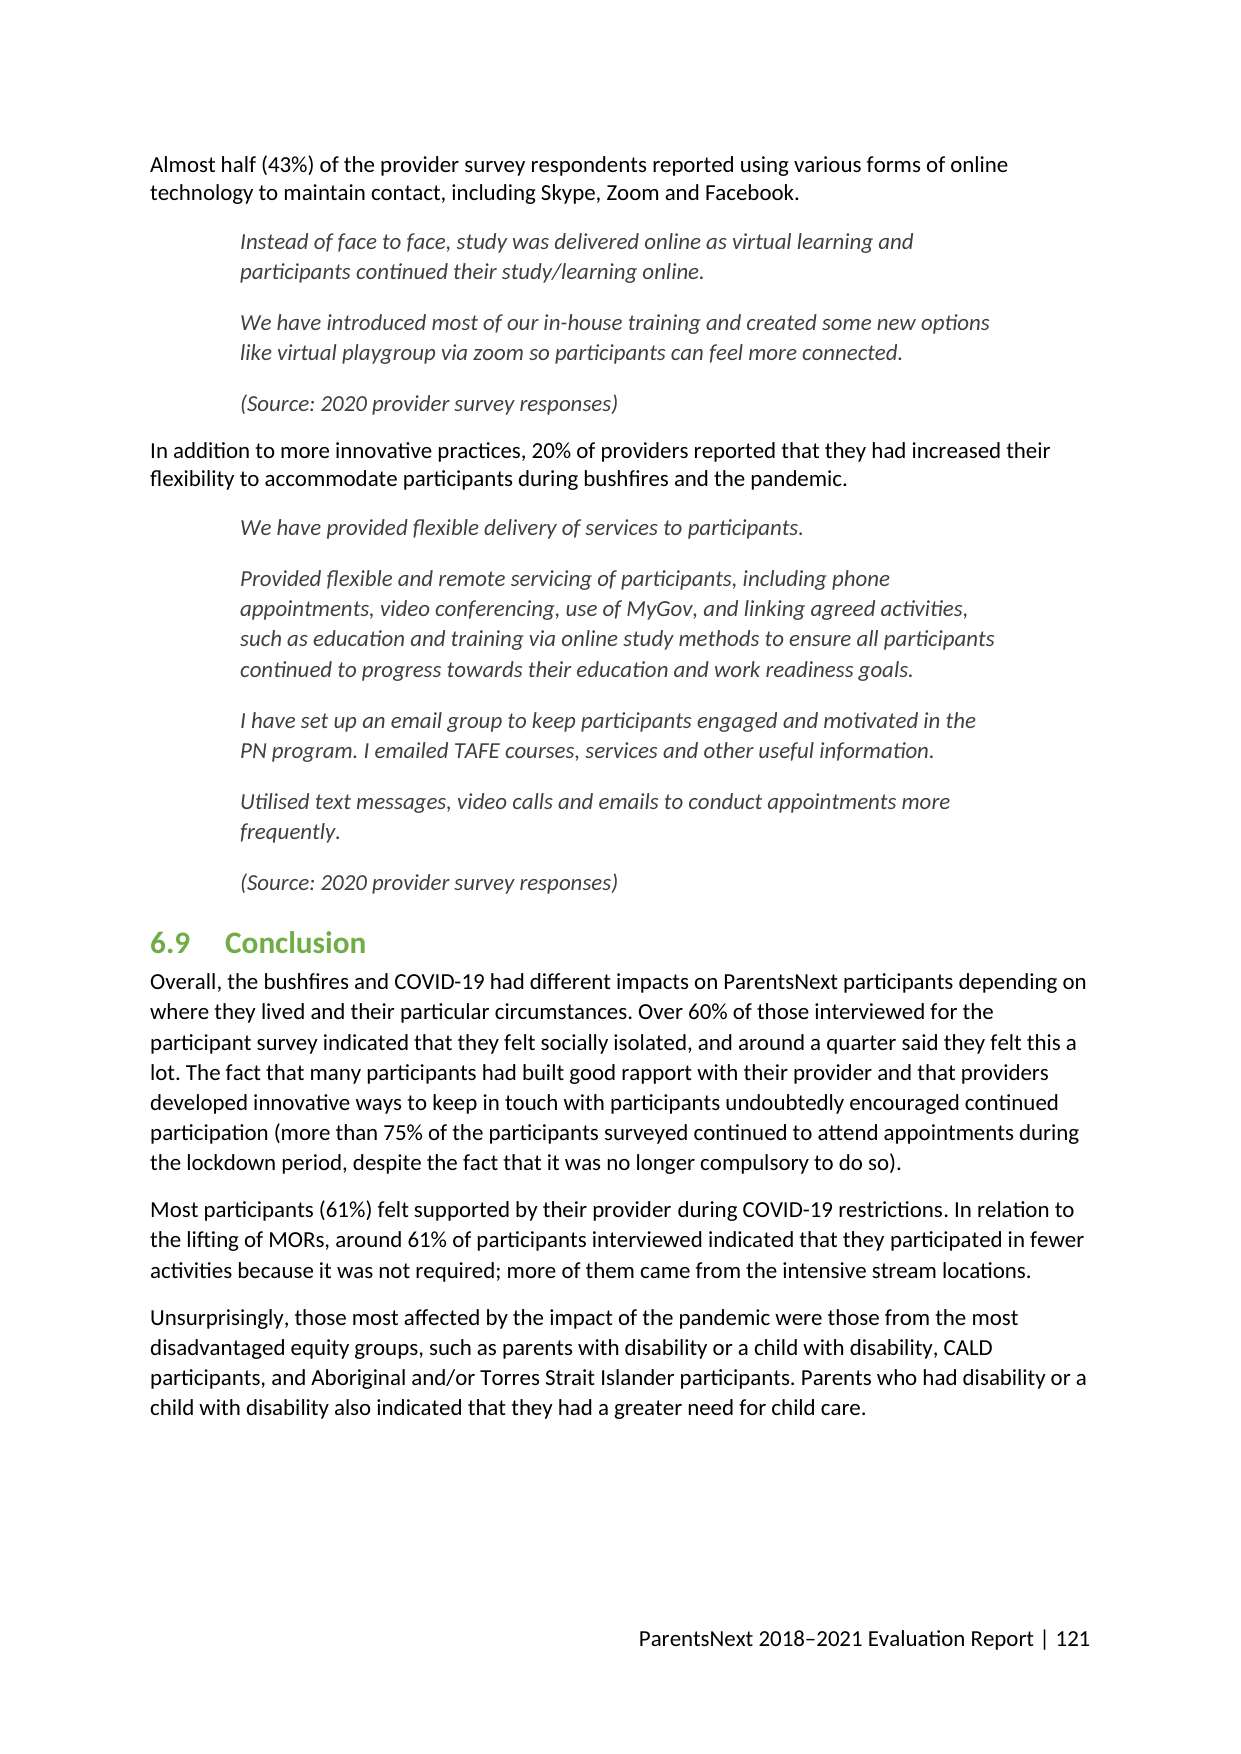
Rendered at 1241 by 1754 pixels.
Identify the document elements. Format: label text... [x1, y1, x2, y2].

text Unsurprisingly, those most affected by the impact of the pandemic were those from the most disadvantaged equity groups, such as parents with disability or a child with disability, CALD participants, and Aboriginal and/or Torres Strait Islander participants. Parents who had disability or a child with disability also indicated that they had a greater need for child care. [150, 1303, 1090, 1421]
text Overall, the bushfires and COVID-19 had different impacts on ParentsNext participants depending on where they lived and their particular circumstances. Over 60% of those interviewed for the participant survey indicated that they felt socially isolated, and around a quarter said they felt this a lot. The fact that many participants had built good rapport with their provider and that providers developed innovative ways to keep in touch with participants undoubtedly encouraged continued participation (more than 75% of the participants surveyed continued to attend appointments during the lockdown period, despite the fact that it was no longer compulsory to do so). [150, 967, 1090, 1177]
text We have provided flexible delivery of services to participants. [240, 513, 1000, 541]
text Most participants (61%) felt supported by their provider during COVID-19 restrictions. In relation to the lifting of MORs, around 61% of participants interviewed indicated that they participated in fewer activities because it was not required; more of them came from the intensive stream locations. [150, 1195, 1090, 1284]
text Almost half (43%) of the provider survey respondents reported using various forms of online technology to maintain contact, including Skype, Zoom and Facebook. [150, 150, 1090, 206]
text In addition to more innovative practices, 20% of providers reported that they had increased their flexibility to accommodate participants during bushfires and the pandemic. [150, 436, 1090, 492]
text Provided flexible and remote servicing of participants, including phone appointments, video conferencing, use of MyGov, and linking agreed activities, such as education and training via online study methods to ensure all participants continued to progress towards their education and work readiness goals. [240, 564, 1000, 683]
text I have set up an email group to keep participants engaged and motivated in the PN program. I emailed TAFE courses, services and other useful information. [240, 706, 1000, 764]
subtitle 6.9 Conclusion [150, 923, 1090, 962]
text Instead of face to face, study was delivered online as virtual learning and participants continued their study/learning online. [240, 227, 1000, 285]
text (Source: 2020 provider survey responses) [240, 389, 1000, 417]
text (Source: 2020 provider survey responses) [240, 868, 1000, 896]
text We have introduced most of our in-house training and created some new options like virtual playgroup via zoom so participants can feel more connected. [240, 308, 1000, 366]
text Utilised text messages, video calls and emails to conduct appointments more frequently. [240, 787, 1000, 845]
